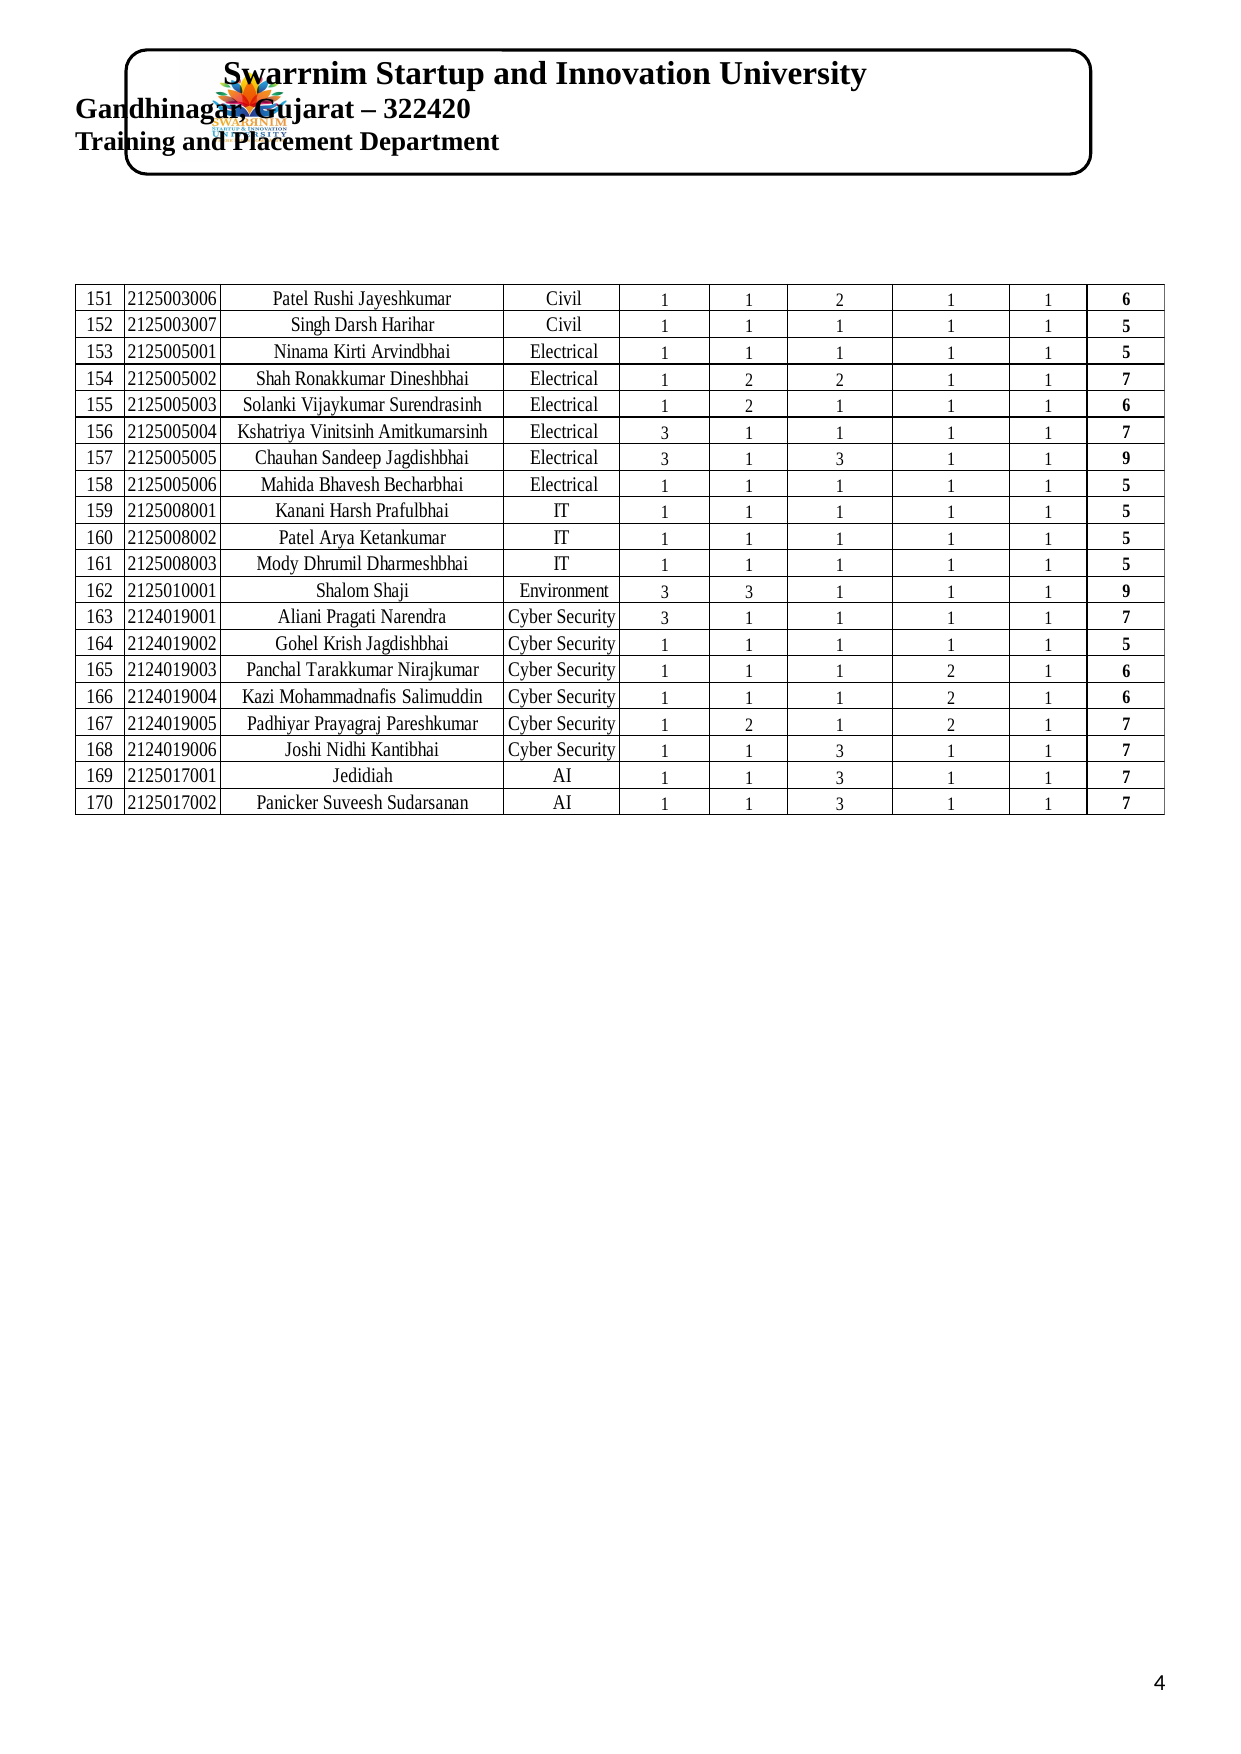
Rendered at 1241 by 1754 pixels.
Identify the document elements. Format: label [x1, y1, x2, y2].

picture [179, 52, 320, 162]
